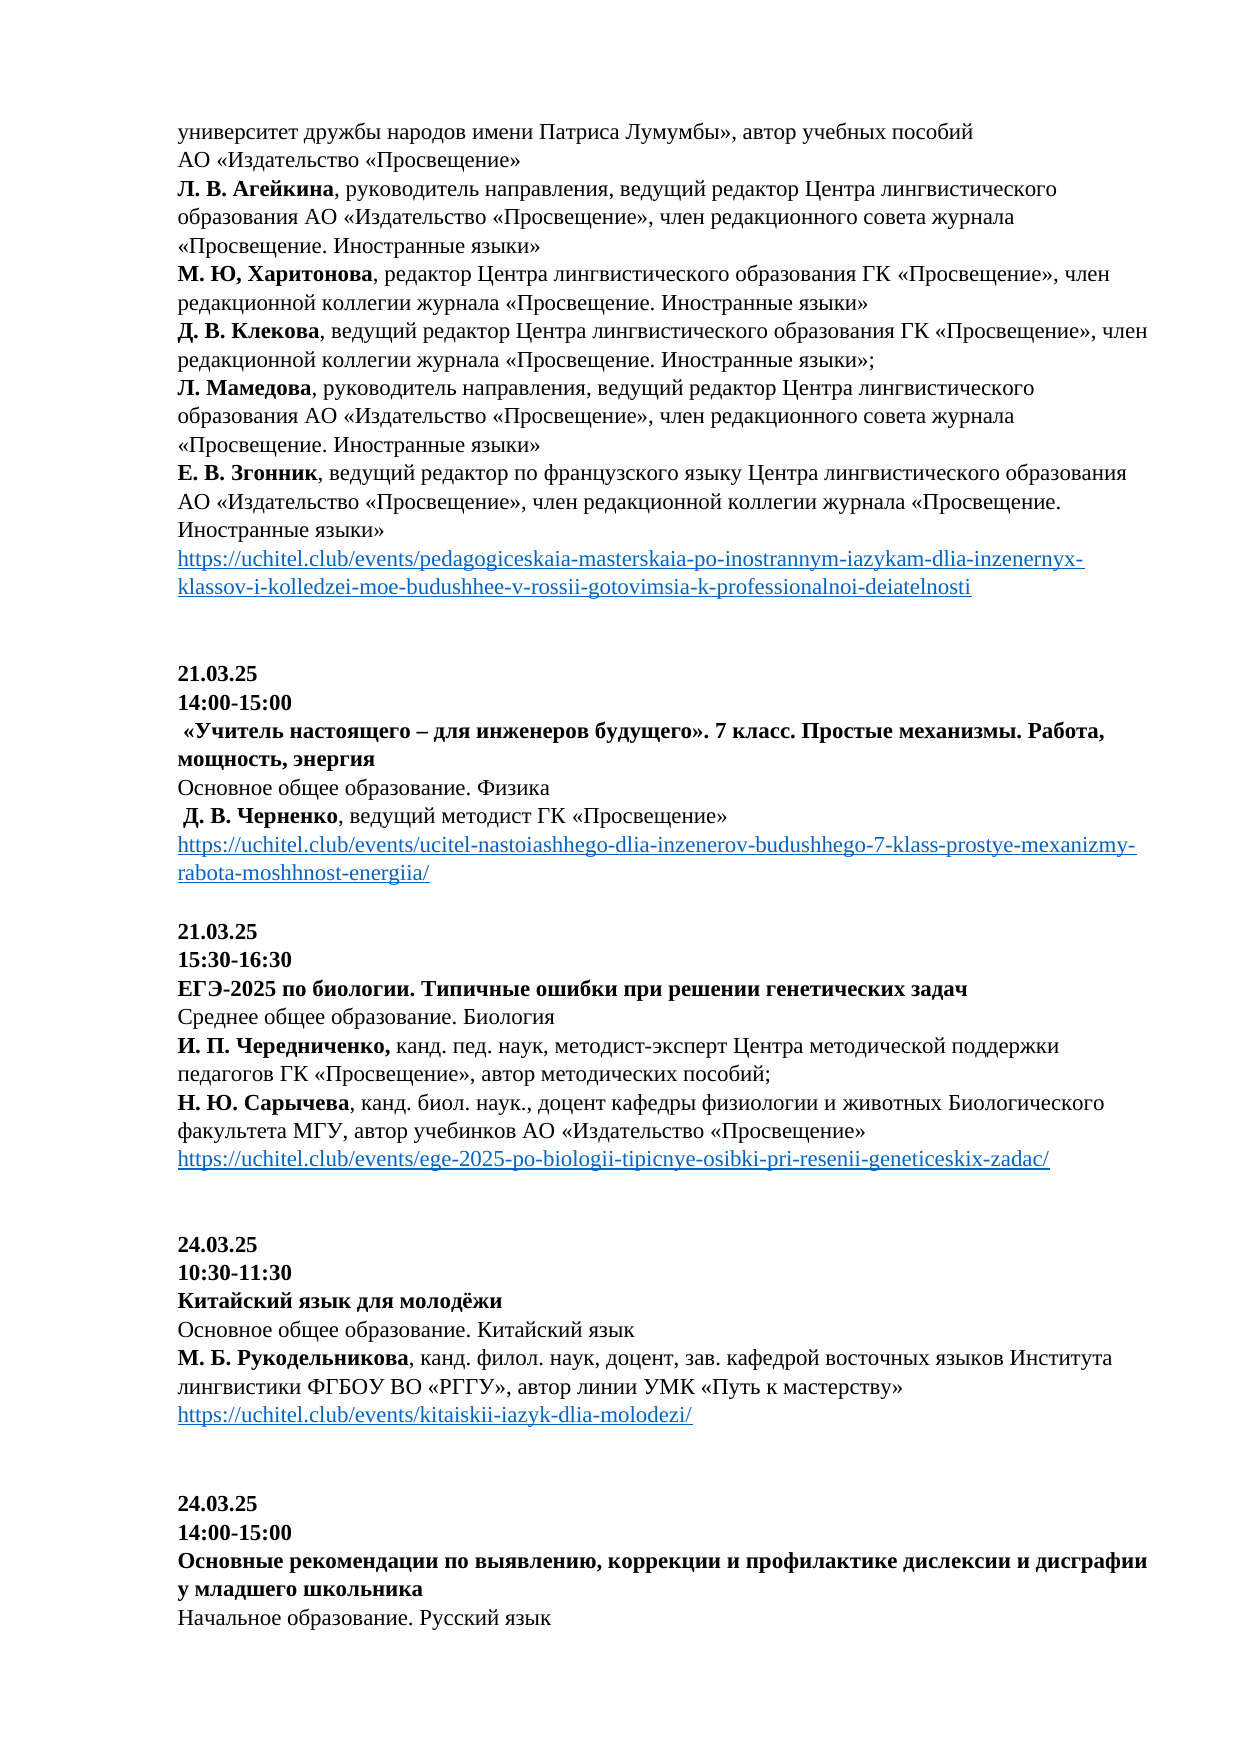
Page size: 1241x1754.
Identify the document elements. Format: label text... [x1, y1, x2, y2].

text М. Б. Рукодельникова, канд. филол. наук, доцент, зав. кафедрой восточных языков Института лингвистики ФГБОУ ВО «РГГУ», автор линии УМК «Путь к мастерству» https://uchitel.club/events/kitaiskii-iazyk-dlia-molodezi/ [177, 1344, 1152, 1428]
text Е. В. Згонник, ведущий редактор по французского языку Центра лингвистического образования АО «Издательство «Просвещение», член редакционной коллегии журнала «Просвещение. Иностранные языки» [177, 459, 1152, 543]
text М. Ю, Харитонова, редактор Центра лингвистического образования ГК «Просвещение», член редакционной коллегии журнала «Просвещение. Иностранные языки» [177, 260, 1152, 315]
text 15:30-16:30 [177, 946, 1152, 973]
text 10:30-11:30 [177, 1259, 1152, 1286]
text 24.03.25 [177, 1490, 1152, 1517]
text Китайский язык для молодёжи [177, 1288, 1152, 1314]
text https://uchitel.club/events/pedagogiceskaia-masterskaia-po-inostrannym-iazykam-dlia-inzenernyx-klassov-i-kolledzei-moe-budushhee-v-rossii-gotovimsia-k-professionalnoi-deiatelnosti [177, 545, 1152, 599]
text ЕГЭ-2025 по биологии. Типичные ошибки при решении генетических задач [177, 975, 1152, 1001]
text Л. В. Агейкина, руководитель направления, ведущий редактор Центра лингвистического образования АО «Издательство «Просвещение», член редакционного совета журнала «Просвещение. Иностранные языки» [177, 175, 1152, 258]
text И. П. Чередниченко, канд. пед. наук, методист-эксперт Центра методической поддержки педагогов ГК «Просвещение», автор методических пособий; [177, 1032, 1152, 1086]
text Начальное образование. Русский язык [177, 1604, 1152, 1630]
text Основное общее образование. Физика [177, 774, 1152, 800]
text Н. Ю. Сарычева, канд. биол. наук., доцент кафедры физиологии и животных Биологического факультета МГУ, автор учебинков АО «Издательство «Просвещение» https://uchitel.club/events/ege-2025-po-biologii-tipicnye-osibki-pri-resenii-geneticeskix-zadac/ [177, 1088, 1152, 1172]
text 14:00-15:00 [177, 1519, 1152, 1545]
text 14:00-15:00 [177, 689, 1152, 715]
text Л. Мамедова, руководитель направления, ведущий редактор Центра лингвистического образования АО «Издательство «Просвещение», член редакционного совета журнала «Просвещение. Иностранные языки» [177, 374, 1152, 457]
text https://uchitel.club/events/ucitel-nastoiashhego-dlia-inzenerov-budushhego-7-klass-prostye-mexanizmy-rabota-moshhnost-energiia/ [177, 831, 1152, 886]
text Д. В. Клекова, ведущий редактор Центра лингвистического образования ГК «Просвещение», член редакционной коллегии журнала «Просвещение. Иностранные языки»; [177, 317, 1152, 372]
text Основные рекомендации по выявлению, коррекции и профилактике дислексии и дисграфии у младшего школьника [177, 1547, 1152, 1602]
text 21.03.25 [177, 660, 1152, 687]
text 21.03.25 [177, 918, 1152, 944]
text Основное общее образование. Китайский язык [177, 1316, 1152, 1342]
text Среднее общее образование. Биология [177, 1003, 1152, 1029]
text Д. В. Черненко, ведущий методист ГК «Просвещение» [177, 802, 1152, 829]
text 24.03.25 [177, 1231, 1152, 1257]
text «Учитель настоящего – для инженеров будущего». 7 класс. Простые механизмы. Работа, мощность, энергия [177, 717, 1152, 772]
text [177, 118, 1152, 173]
